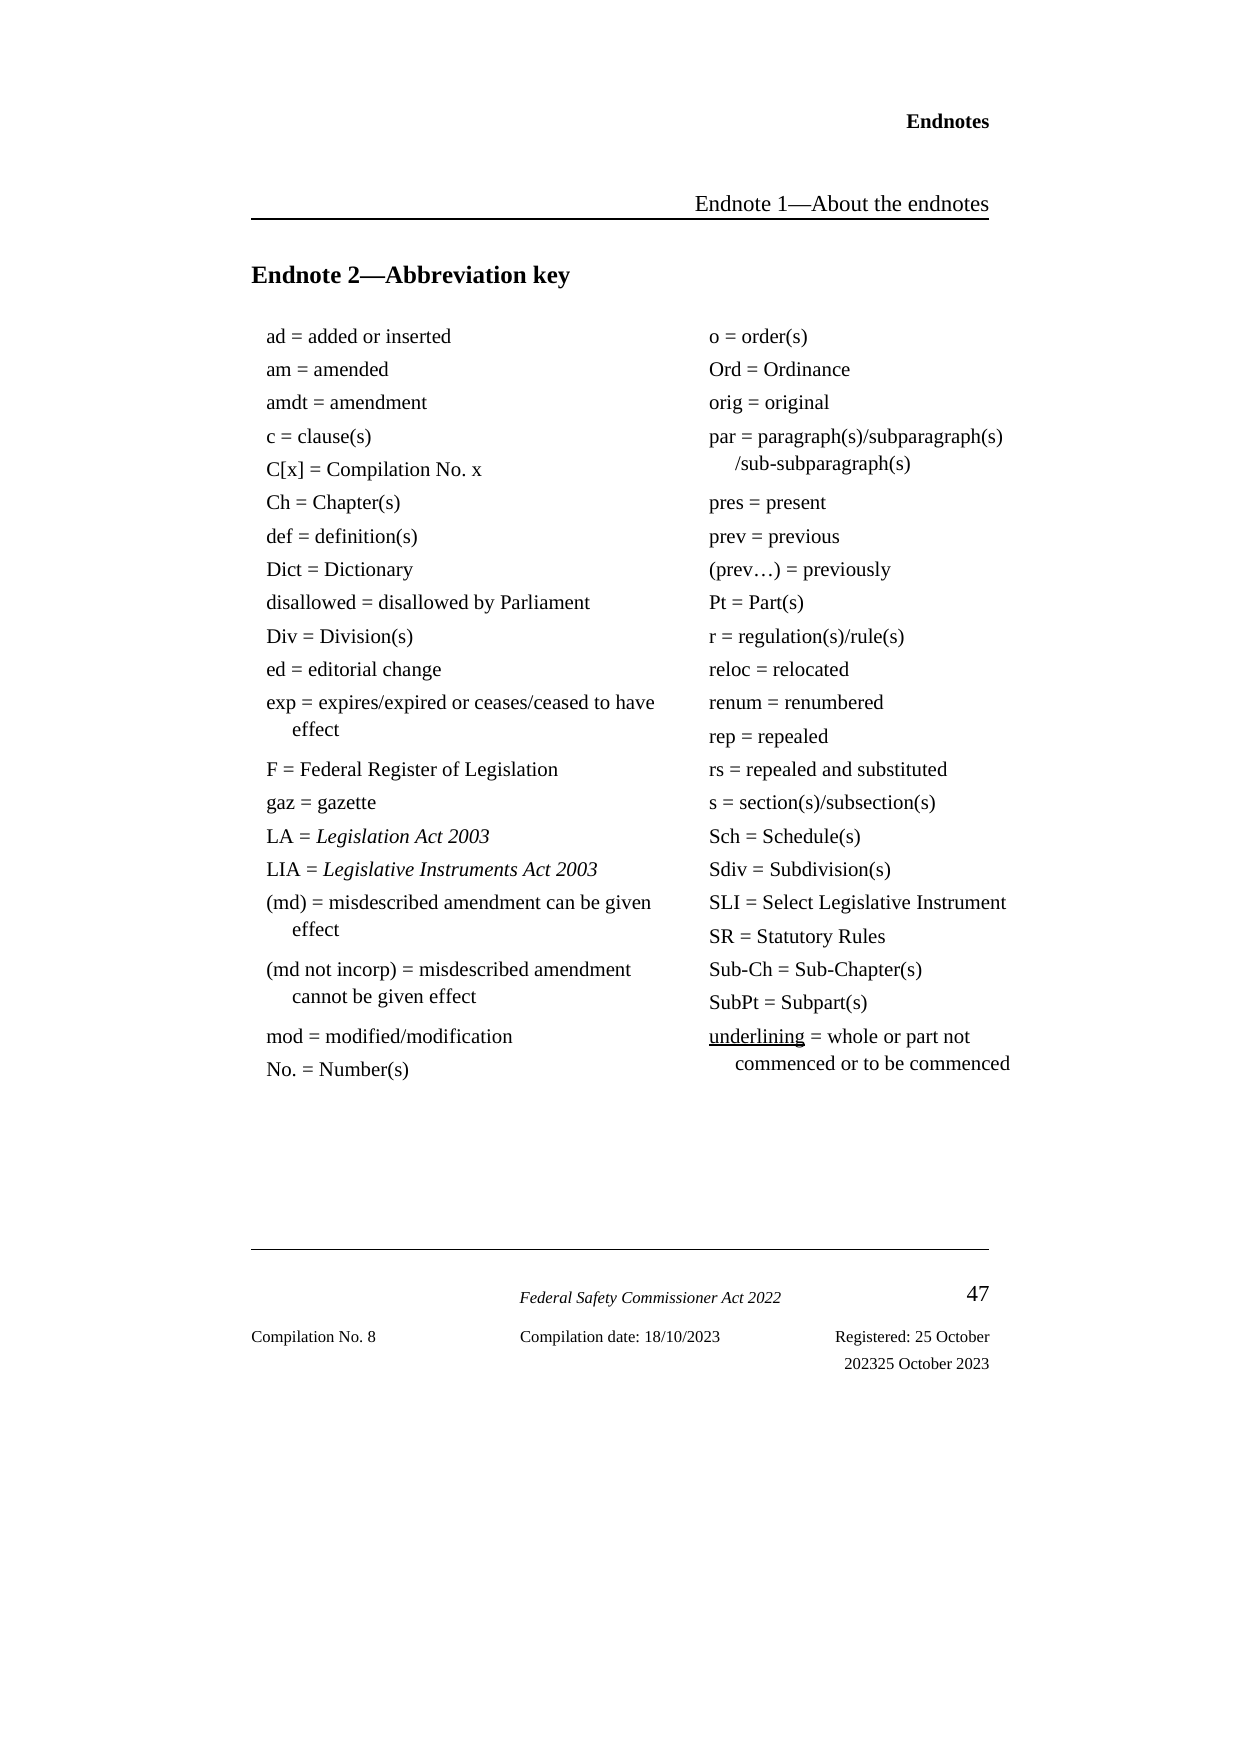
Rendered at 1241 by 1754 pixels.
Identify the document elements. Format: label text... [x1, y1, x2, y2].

table_cell Div = Division(s) [251, 614, 694, 648]
table_cell F = Federal Register of Legislation [251, 748, 694, 781]
table_cell r = regulation(s)/rule(s) [694, 614, 1078, 648]
table_cell underlining = whole or part not [694, 1014, 1078, 1048]
table_cell reloc = relocated [694, 648, 1078, 681]
table_cell ed = editorial change [251, 648, 694, 681]
table_cell SubPt = Subpart(s) [694, 981, 1078, 1014]
table_header ad = added or inserted [251, 314, 694, 348]
table_cell prev = previous [694, 514, 1078, 548]
table_cell s = section(s)/subsection(s) [694, 781, 1078, 814]
table_cell Sch = Schedule(s) [694, 814, 1078, 848]
table_cell Ch = Chapter(s) [251, 481, 694, 514]
table_cell SR = Statutory Rules [694, 914, 1078, 948]
table_cell c = clause(s) [251, 414, 694, 448]
table_header o = order(s) [694, 314, 1078, 348]
table_cell par = paragraph(s)/subparagraph(s) [694, 414, 1078, 448]
table_cell (md not incorp) = misdescribed amendment [251, 948, 694, 981]
table_cell def = definition(s) [251, 514, 694, 548]
table_cell C[x] = Compilation No. x [251, 448, 694, 481]
table_cell Sub-Ch = Sub-Chapter(s) [694, 948, 1078, 981]
table_cell effect [251, 714, 694, 748]
table_cell mod = modified/modification [251, 1014, 694, 1048]
table_cell Pt = Part(s) [694, 581, 1078, 614]
table_cell Dict = Dictionary [251, 548, 694, 581]
table_cell Sdiv = Subdivision(s) [694, 848, 1078, 881]
table_cell amdt = amendment [251, 381, 694, 414]
table_cell rs = repealed and substituted [694, 748, 1078, 781]
table_cell pres = present [694, 481, 1078, 514]
table_cell disallowed = disallowed by Parliament [251, 581, 694, 614]
table_cell am = amended [251, 348, 694, 381]
table_cell No. = Number(s) [251, 1048, 694, 1081]
table_cell SLI = Select Legislative Instrument [694, 881, 1078, 914]
table_cell rep = repealed [694, 714, 1078, 748]
table_cell gaz = gazette [251, 781, 694, 814]
table_cell /sub-subparagraph(s) [694, 448, 1078, 481]
table_cell exp = expires/expired or ceases/ceased to have [251, 681, 694, 714]
table_cell LA = Legislation Act 2003 [251, 814, 694, 848]
table_cell (prev…) = previously [694, 548, 1078, 581]
subtitle Endnote 2—Abbreviation key [251, 261, 989, 289]
table_cell renum = renumbered [694, 681, 1078, 714]
table_cell commenced or to be commenced [694, 1048, 1078, 1081]
table_cell LIA = Legislative Instruments Act 2003 [251, 848, 694, 881]
table_cell cannot be given effect [251, 981, 694, 1014]
table_cell Ord = Ordinance [694, 348, 1078, 381]
table_cell orig = original [694, 381, 1078, 414]
table_cell (md) = misdescribed amendment can be given [251, 881, 694, 914]
table_cell effect [251, 914, 694, 948]
